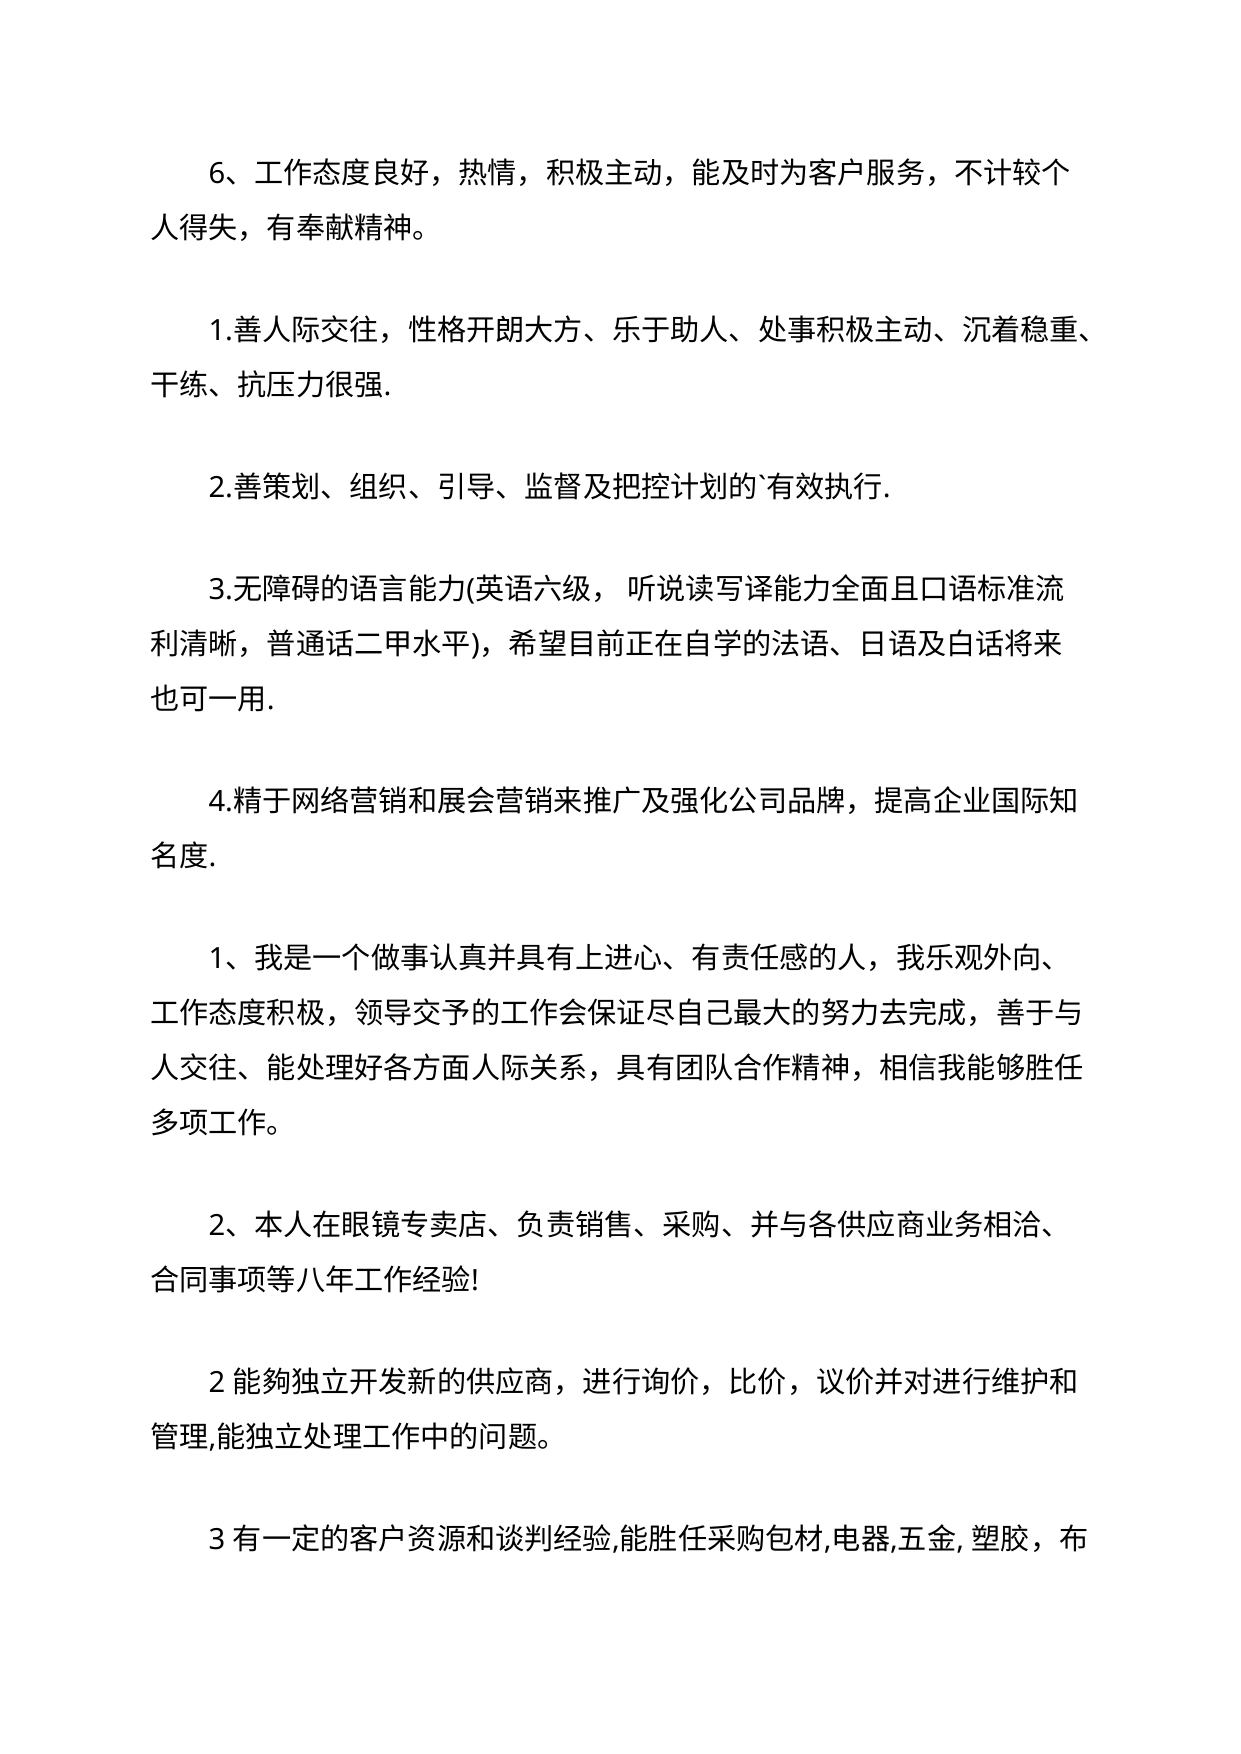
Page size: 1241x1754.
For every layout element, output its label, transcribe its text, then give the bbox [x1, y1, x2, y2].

text 1.善人际交往，性格开朗大方、乐于助人、处事积极主动、沉着稳重、干练、抗压力很强. [150, 307, 1090, 404]
text 4.精于网络营销和展会营销来推广及强化公司品牌，提高企业国际知名度. [150, 778, 1090, 875]
text 2 能夠独立开发新的供应商，进行询价，比价，议价并对进行维护和管理,能独立处理工作中的问题。 [150, 1358, 1090, 1456]
text 1、我是一个做事认真并具有上进心、有责任感的人，我乐观外向、工作态度积极，领导交予的工作会保证尽自己最大的努力去完成，善于与人交往、能处理好各方面人际关系，具有团队合作精神，相信我能够胜任多项工作。 [150, 935, 1090, 1142]
text 3.无障碍的语言能力(英语六级， 听说读写译能力全面且口语标准流利清晰，普通话二甲水平)，希望目前正在自学的法语、日语及白话将来也可一用. [150, 566, 1090, 718]
text 2.善策划、组织、引导、监督及把控计划的`有效执行. [150, 464, 1090, 506]
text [150, 1515, 1090, 1558]
text 2、本人在眼镜专卖店、负责销售、采购、并与各供应商业务相洽、合同事项等八年工作经验! [150, 1201, 1090, 1299]
text 6、工作态度良好，热情，积极主动，能及时为客户服务，不计较个人得失，有奉献精神。 [150, 150, 1090, 247]
